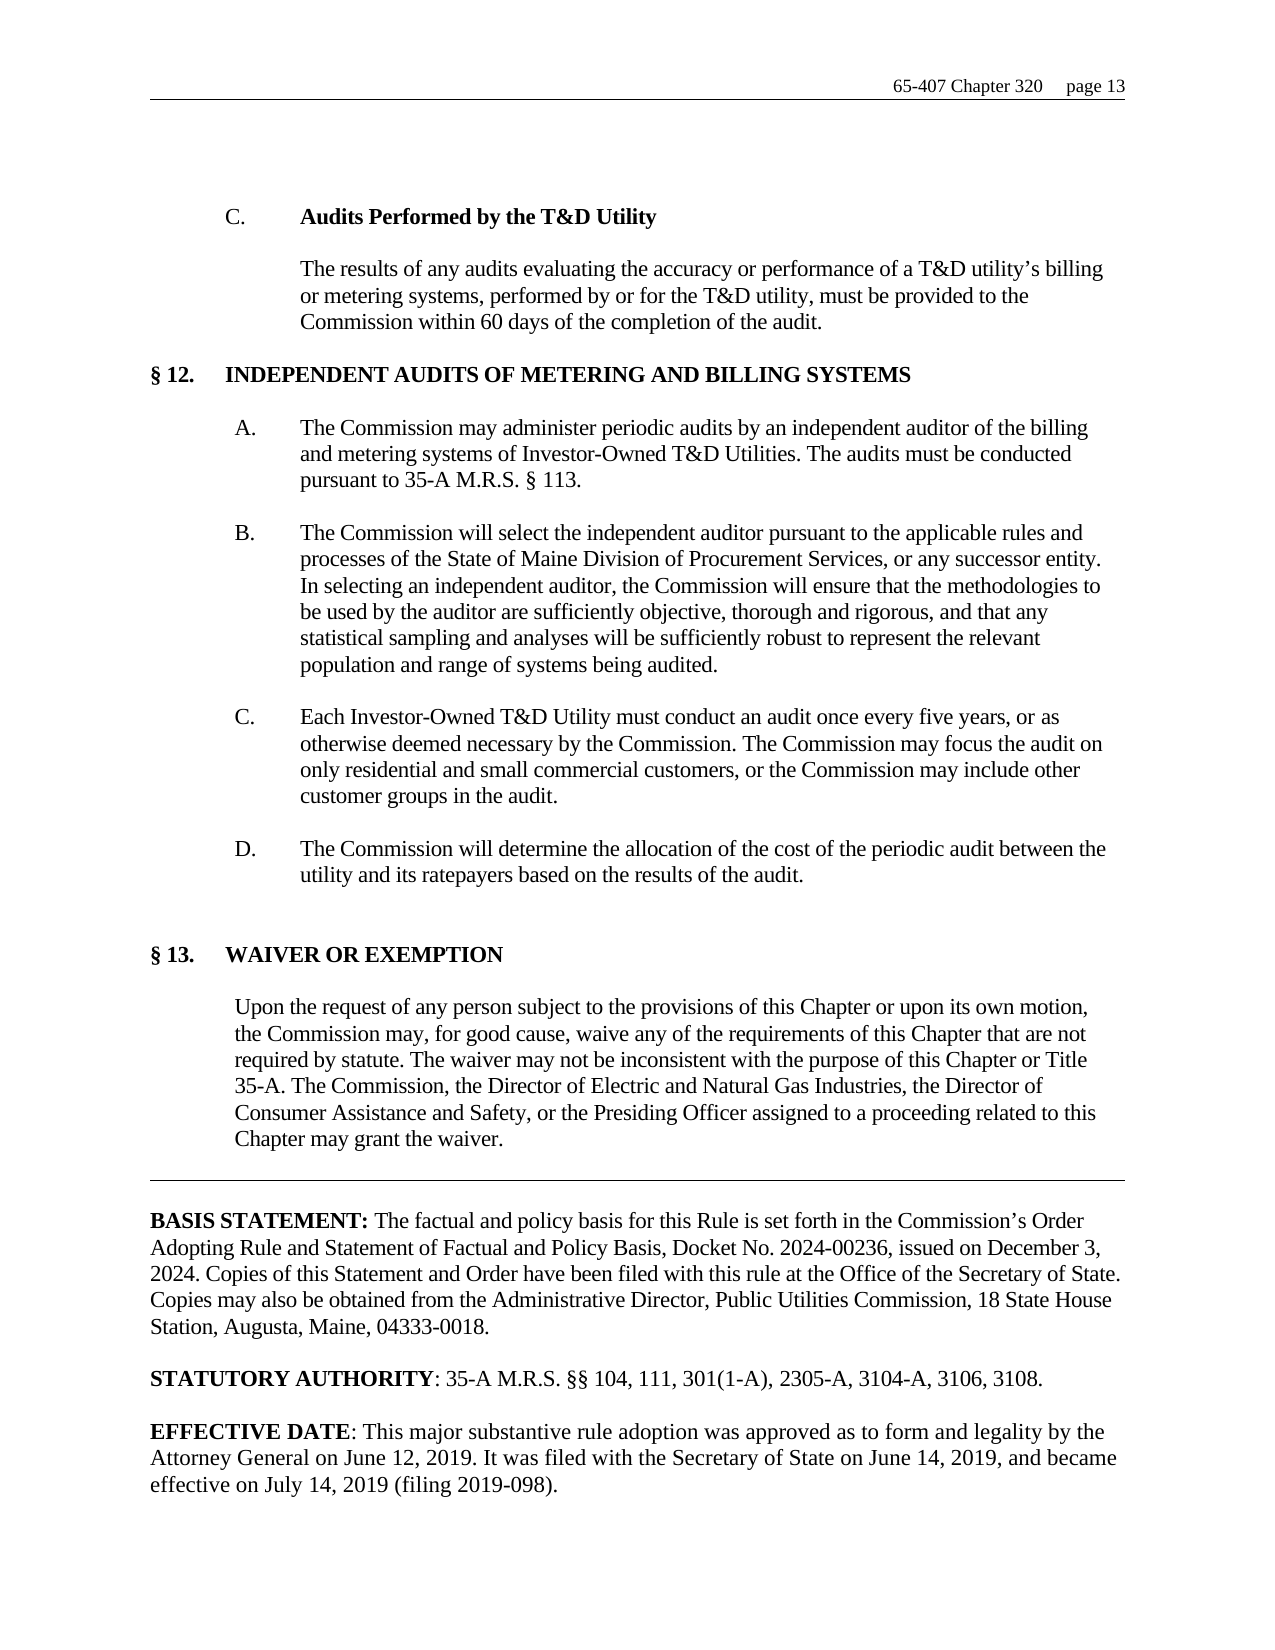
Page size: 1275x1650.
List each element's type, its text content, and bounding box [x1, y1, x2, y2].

text Upon the request of any person subject to the provisions of this Chapter or upon its own motion, the Commission may, for good cause, waive any of the requirements of this Chapter that are not required by statute. The waiver may not be inconsistent with the purpose of this Chapter or Title 35-A. The Commission, the Director of Electric and Natural Gas Industries, the Director of Consumer Assistance and Safety, or the Presiding Officer assigned to a proceeding related to this Chapter may grant the waiver. [234, 993, 1116, 1151]
list C. Audits Performed by the T&D Utility [150, 203, 1125, 229]
text A. The Commission may administer periodic audits by an independent auditor of the billing and metering systems of Investor-Owned T&D Utilities. The audits must be conducted pursuant to 35-A M.R.S. § 113. [234, 413, 1125, 493]
text § 13. WAIVER OR EXEMPTION [150, 941, 1125, 967]
text C. Each Investor-Owned T&D Utility must conduct an audit once every five years, or as otherwise deemed necessary by the Commission. The Commission may focus the audit on only residential and small commercial customers, or the Commission may include other customer groups in the audit. [234, 703, 1125, 809]
text BASIS STATEMENT: The factual and policy basis for this Rule is set forth in the Commission’s Order Adopting Rule and Statement of Factual and Policy Basis, Docket No. 2024-00236, issued on December 3, 2024. Copies of this Statement and Order have been filed with this rule at the Office of the Secretary of State. Copies may also be obtained from the Administrative Director, Public Utilities Commission, 18 State House Station, Augusta, Maine, 04333-0018. [150, 1207, 1125, 1339]
text EFFECTIVE DATE: This major substantive rule adoption was approved as to form and legality by the Attorney General on June 12, 2019. It was filed with the Secretary of State on June 14, 2019, and became effective on July 14, 2019 (filing 2019-098). [150, 1418, 1125, 1497]
text § 12. INDEPENDENT AUDITS OF METERING AND BILLING SYSTEMS [150, 361, 1125, 387]
text B. The Commission will select the independent auditor pursuant to the applicable rules and processes of the State of Maine Division of Procurement Services, or any successor entity. In selecting an independent auditor, the Commission will ensure that the methodologies to be used by the auditor are sufficiently objective, thorough and rigorous, and that any statistical sampling and analyses will be sufficiently robust to represent the relevant population and range of systems being audited. [234, 519, 1125, 677]
list The results of any audits evaluating the accuracy or performance of a T&D utility’s billing or metering systems, performed by or for the T&D utility, must be provided to the Commission within 60 days of the completion of the audit. [150, 255, 1125, 334]
text D. The Commission will determine the allocation of the cost of the periodic audit between the utility and its ratepayers based on the results of the audit. [234, 835, 1125, 888]
text STATUTORY AUTHORITY: 35-A M.R.S. §§ 104, 111, 301(1-A), 2305-A, 3104-A, 3106, 3108. [150, 1365, 1125, 1392]
